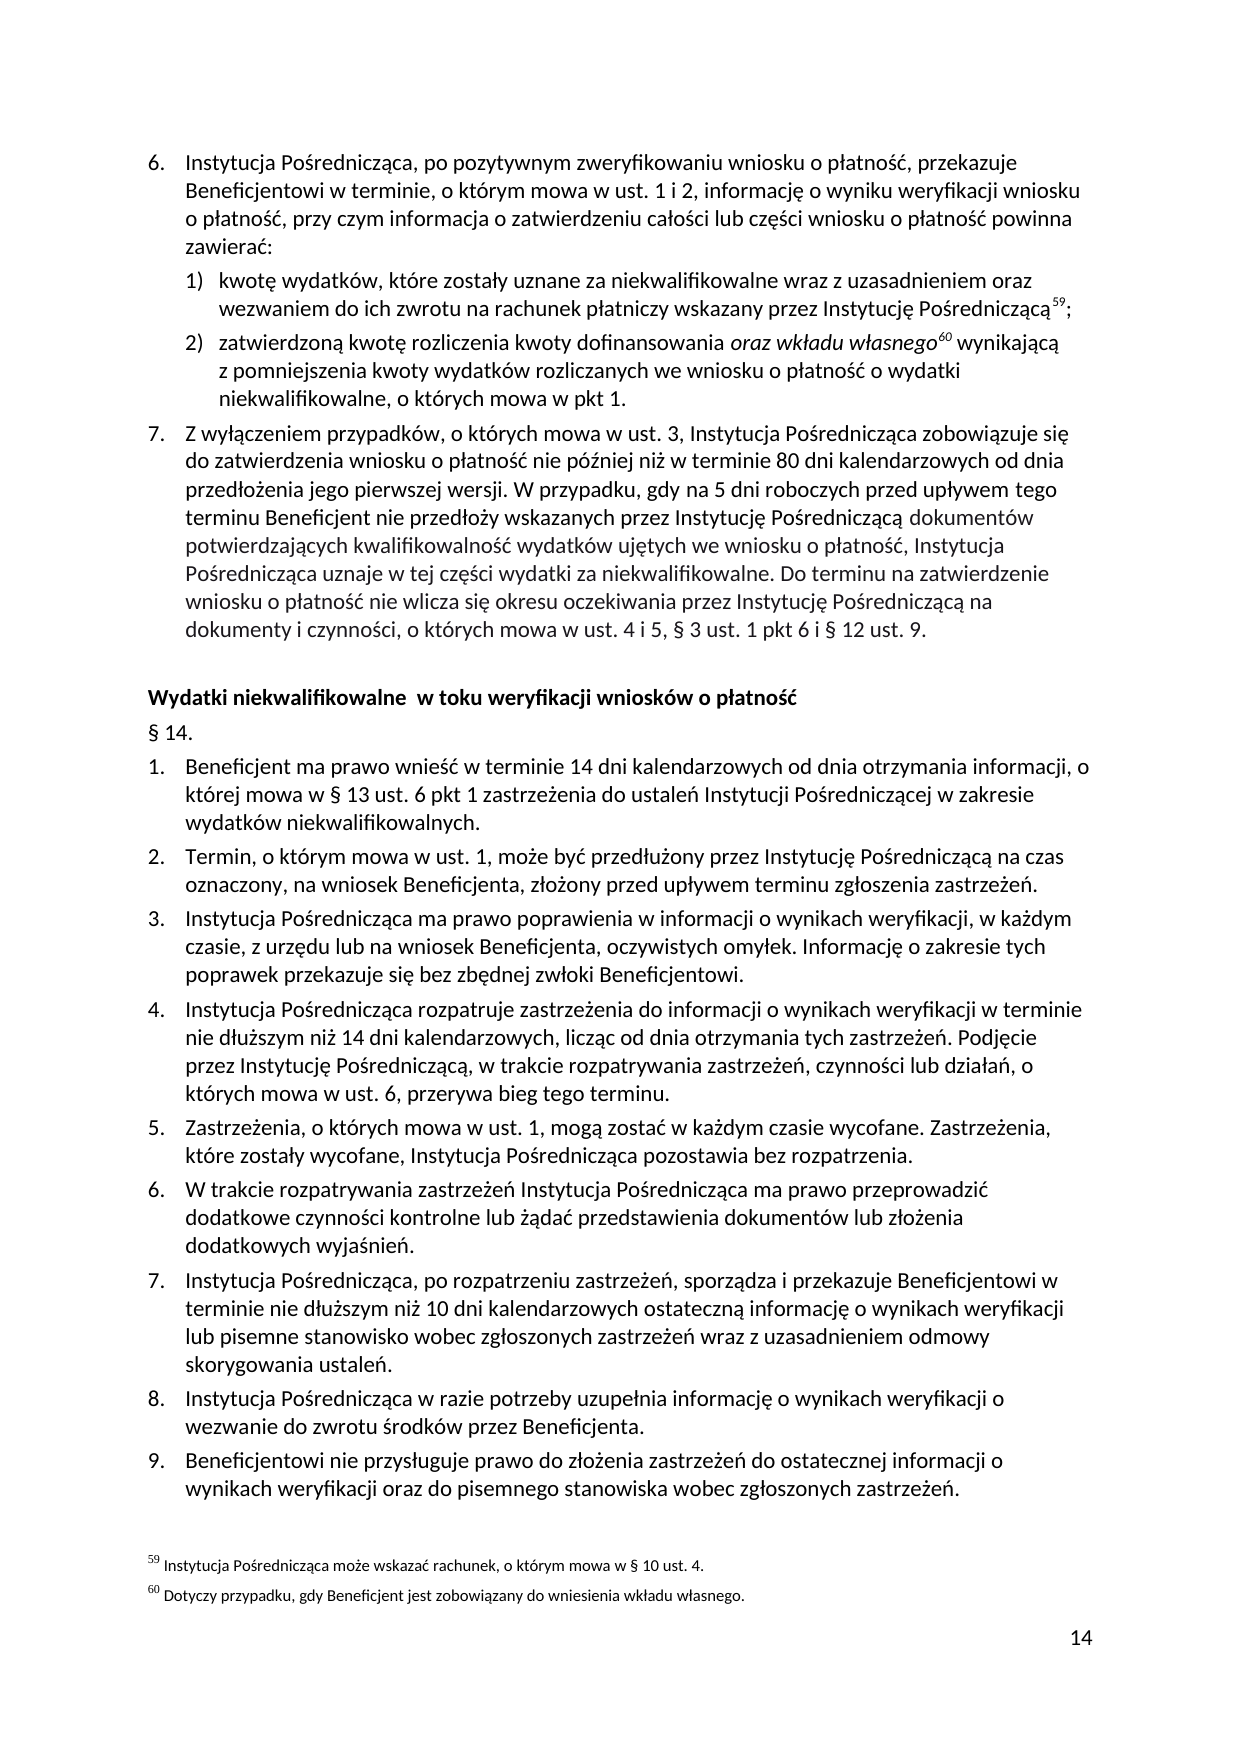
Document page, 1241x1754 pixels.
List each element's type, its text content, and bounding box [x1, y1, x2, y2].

list zatwierdzoną kwotę rozliczenia kwoty dofinansowania oraz wkładu własnego wynikającą z pomniejszenia kwoty wydatków rozliczanych we wniosku o płatność o wydatki niekwalifikowalne, o których mowa w pkt 1. [185, 328, 1092, 412]
list Z wyłączeniem przypadków, o których mowa w ust. 3, Instytucja Pośrednicząca zobowiązuje się do zatwierdzenia wniosku o płatność nie później niż w terminie 80 dni kalendarzowych od dnia przedłożenia jego pierwszej wersji. W przypadku, gdy na 5 dni roboczych przed upływem tego terminu Beneficjent nie przedłoży wskazanych przez Instytucję Pośredniczącą dokumentów potwierdzających kwalifikowalność wydatków ujętych we wniosku o płatność, Instytucja Pośrednicząca uznaje w tej części wydatki za niekwalifikowalne. Do terminu na zatwierdzenie wniosku o płatność nie wlicza się okresu oczekiwania przez Instytucję Pośredniczącą na dokumenty i czynności, o których mowa w ust. 4 i 5, § 3 ust. 1 pkt 6 i § 12 ust. 9. [148, 419, 1092, 643]
text § 14. [148, 718, 1092, 746]
list Instytucja Pośrednicząca w razie potrzeby uzupełnia informację o wynikach weryfikacji o wezwanie do zwrotu środków przez Beneficjenta. [148, 1384, 1092, 1440]
list W trakcie rozpatrywania zastrzeżeń Instytucja Pośrednicząca ma prawo przeprowadzić dodatkowe czynności kontrolne lub żądać przedstawienia dokumentów lub złożenia dodatkowych wyjaśnień. [148, 1175, 1092, 1259]
list Instytucja Pośrednicząca rozpatruje zastrzeżenia do informacji o wynikach weryfikacji w terminie nie dłuższym niż 14 dni kalendarzowych, licząc od dnia otrzymania tych zastrzeżeń. Podjęcie przez Instytucję Pośredniczącą, w trakcie rozpatrywania zastrzeżeń, czynności lub działań, o których mowa w ust. 6, przerywa bieg tego terminu. [148, 995, 1092, 1107]
list Instytucja Pośrednicząca, po pozytywnym zweryfikowaniu wniosku o płatność, przekazuje Beneficjentowi w terminie, o którym mowa w ust. 1 i 2, informację o wyniku weryfikacji wniosku o płatność, przy czym informacja o zatwierdzeniu całości lub części wniosku o płatność powinna zawierać: [148, 148, 1092, 260]
list Beneficjentowi nie przysługuje prawo do złożenia zastrzeżeń do ostatecznej informacji o wynikach weryfikacji oraz do pisemnego stanowiska wobec zgłoszonych zastrzeżeń. [148, 1446, 1092, 1502]
list Instytucja Pośrednicząca, po rozpatrzeniu zastrzeżeń, sporządza i przekazuje Beneficjentowi w terminie nie dłuższym niż 10 dni kalendarzowych ostateczną informację o wynikach weryfikacji lub pisemne stanowisko wobec zgłoszonych zastrzeżeń wraz z uzasadnieniem odmowy skorygowania ustaleń. [148, 1266, 1092, 1378]
list Termin, o którym mowa w ust. 1, może być przedłużony przez Instytucję Pośredniczącą na czas oznaczony, na wniosek Beneficjenta, złożony przed upływem terminu zgłoszenia zastrzeżeń. [148, 842, 1092, 898]
list Instytucja Pośrednicząca ma prawo poprawienia w informacji o wynikach weryfikacji, w każdym czasie, z urzędu lub na wniosek Beneficjenta, oczywistych omyłek. Informację o zakresie tych poprawek przekazuje się bez zbędnej zwłoki Beneficjentowi. [148, 904, 1092, 988]
list kwotę wydatków, które zostały uznane za niekwalifikowalne wraz z uzasadnieniem oraz wezwaniem do ich zwrotu na rachunek płatniczy wskazany przez Instytucję Pośredniczącą; [185, 266, 1092, 322]
list Zastrzeżenia, o których mowa w ust. 1, mogą zostać w każdym czasie wycofane. Zastrzeżenia, które zostały wycofane, Instytucja Pośrednicząca pozostawia bez rozpatrzenia. [148, 1113, 1092, 1169]
text Wydatki niekwalifikowalne w toku weryfikacji wniosków o płatność [148, 683, 1092, 711]
list Beneficjent ma prawo wnieść w terminie 14 dni kalendarzowych od dnia otrzymania informacji, o której mowa w § 13 ust. 6 pkt 1 zastrzeżenia do ustaleń Instytucji Pośredniczącej w zakresie wydatków niekwalifikowalnych. [148, 752, 1092, 836]
